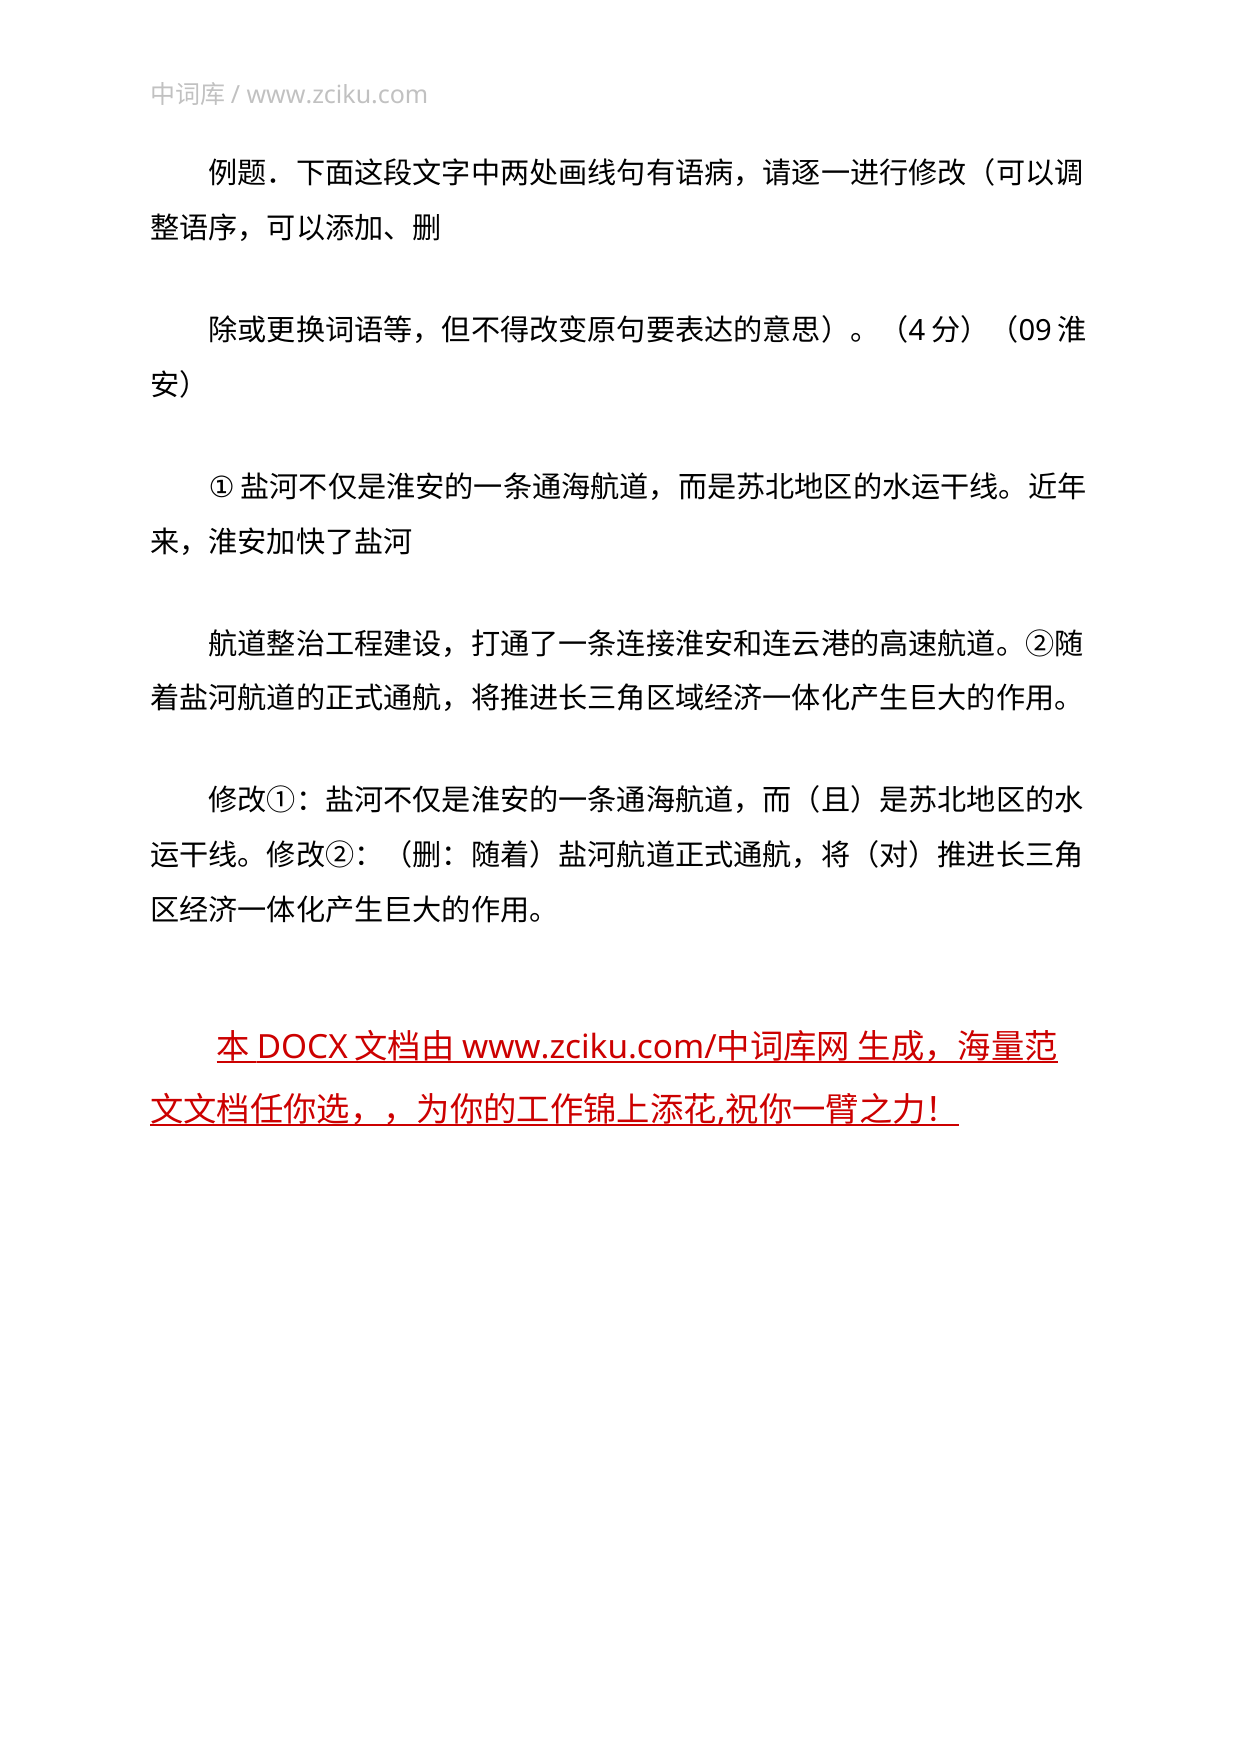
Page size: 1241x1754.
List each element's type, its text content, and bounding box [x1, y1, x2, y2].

text 航道整治工程建设，打通了一条连接淮安和连云港的高速航道。②随着盐河航道的正式通航，将推进长三角区域经济一体化产生巨大的作用。 [150, 620, 1090, 717]
text ①盐河不仅是淮安的一条通海航道，而是苏北地区的水运干线。近年来，淮安加快了盐河 [150, 463, 1090, 561]
text 例题．下面这段文字中两处画线句有语病，请逐一进行修改（可以调整语序，可以添加、删 [150, 150, 1090, 247]
text 除或更换词语等，但不得改变原句要表达的意思）。（4分）（09淮安） [150, 307, 1090, 404]
text 修改①：盐河不仅是淮安的一条通海航道，而（且）是苏北地区的水运干线。修改②：（删：随着）盐河航道正式通航，将（对）推进长三角区经济一体化产生巨大的作用。 [150, 777, 1090, 929]
text 本DOCX文档由 www.zciku.com/中词库网 生成，海量范文文档任你选，，为你的工作锦上添花,祝你一臂之力！ [150, 1020, 1090, 1131]
